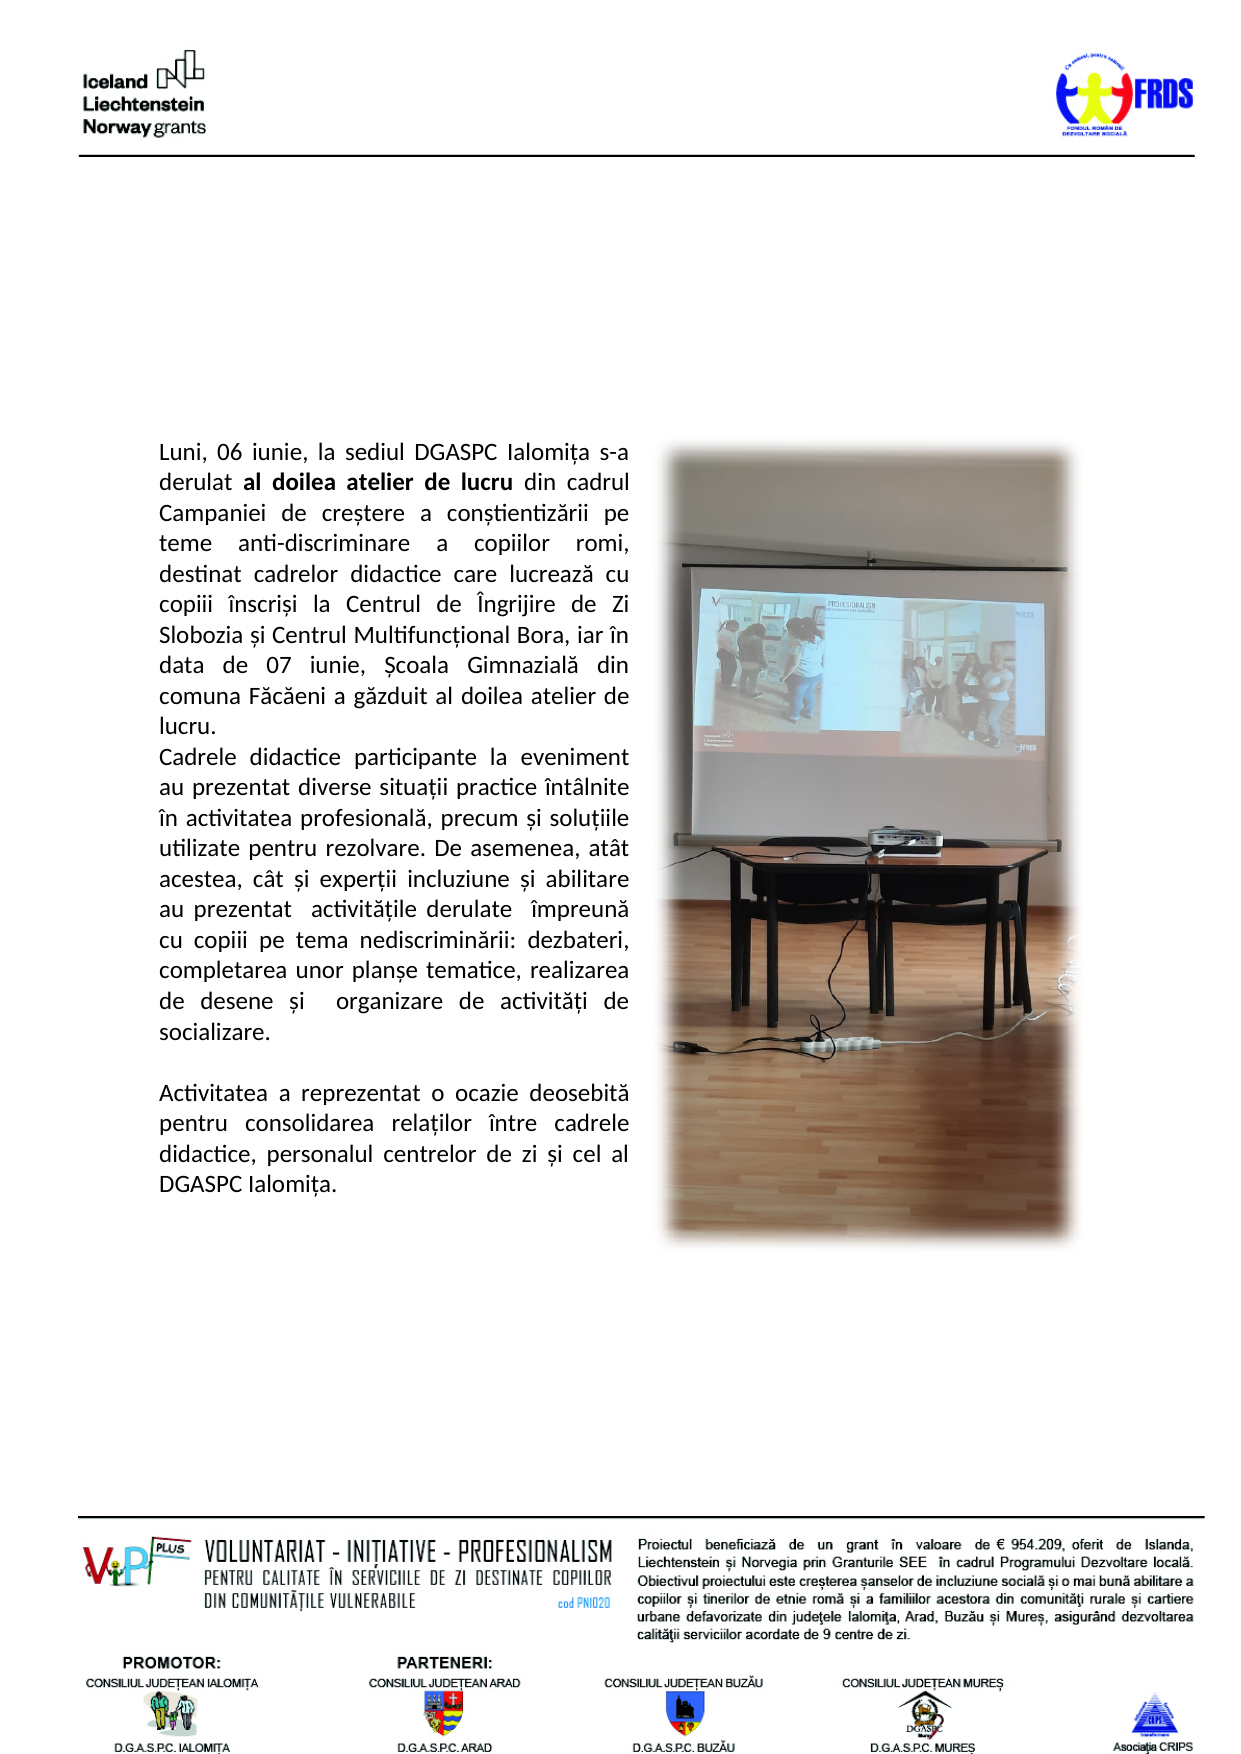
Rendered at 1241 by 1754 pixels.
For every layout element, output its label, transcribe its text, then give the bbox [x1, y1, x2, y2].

table_header Luni, 06 iunie, la sediul DGASPC Ialomița s-a derulat al doilea atelier de lucru din cadrul Campaniei de creștere a conștientizării pe teme anti-discriminare a copiilor romi, destinat cadrelor didactice care lucrează cu copiii înscriși la Centrul de Îngrijire de Zi Slobozia și Centrul Multifuncțional Bora, iar în data de 07 iunie, Școala Gimnazială din comuna Făcăeni a găzduit al doilea atelier de lucru. Cadrele didactice participante la eveniment au prezentat diverse situații practice întâlnite în activitatea profesională, precum și soluțiile utilizate pentru rezolvare. De asemenea, atât acestea, cât și experții incluziune și abilitare au prezentat activitățile derulate împreună cu copiii pe tema nediscriminării: dezbateri, completarea unor planșe tematice, realizarea de desene și organizare de activități de socializare. Activitatea a reprezentat o ocazie deosebită pentru consolidarea relaților între cadrele didactice, personalul centrelor de zi și cel al DGASPC Ialomița. [148, 436, 641, 1253]
picture [670, 453, 1067, 1236]
table_header [641, 436, 1093, 1253]
picture [78, 36, 1196, 157]
picture [78, 1516, 1205, 1754]
